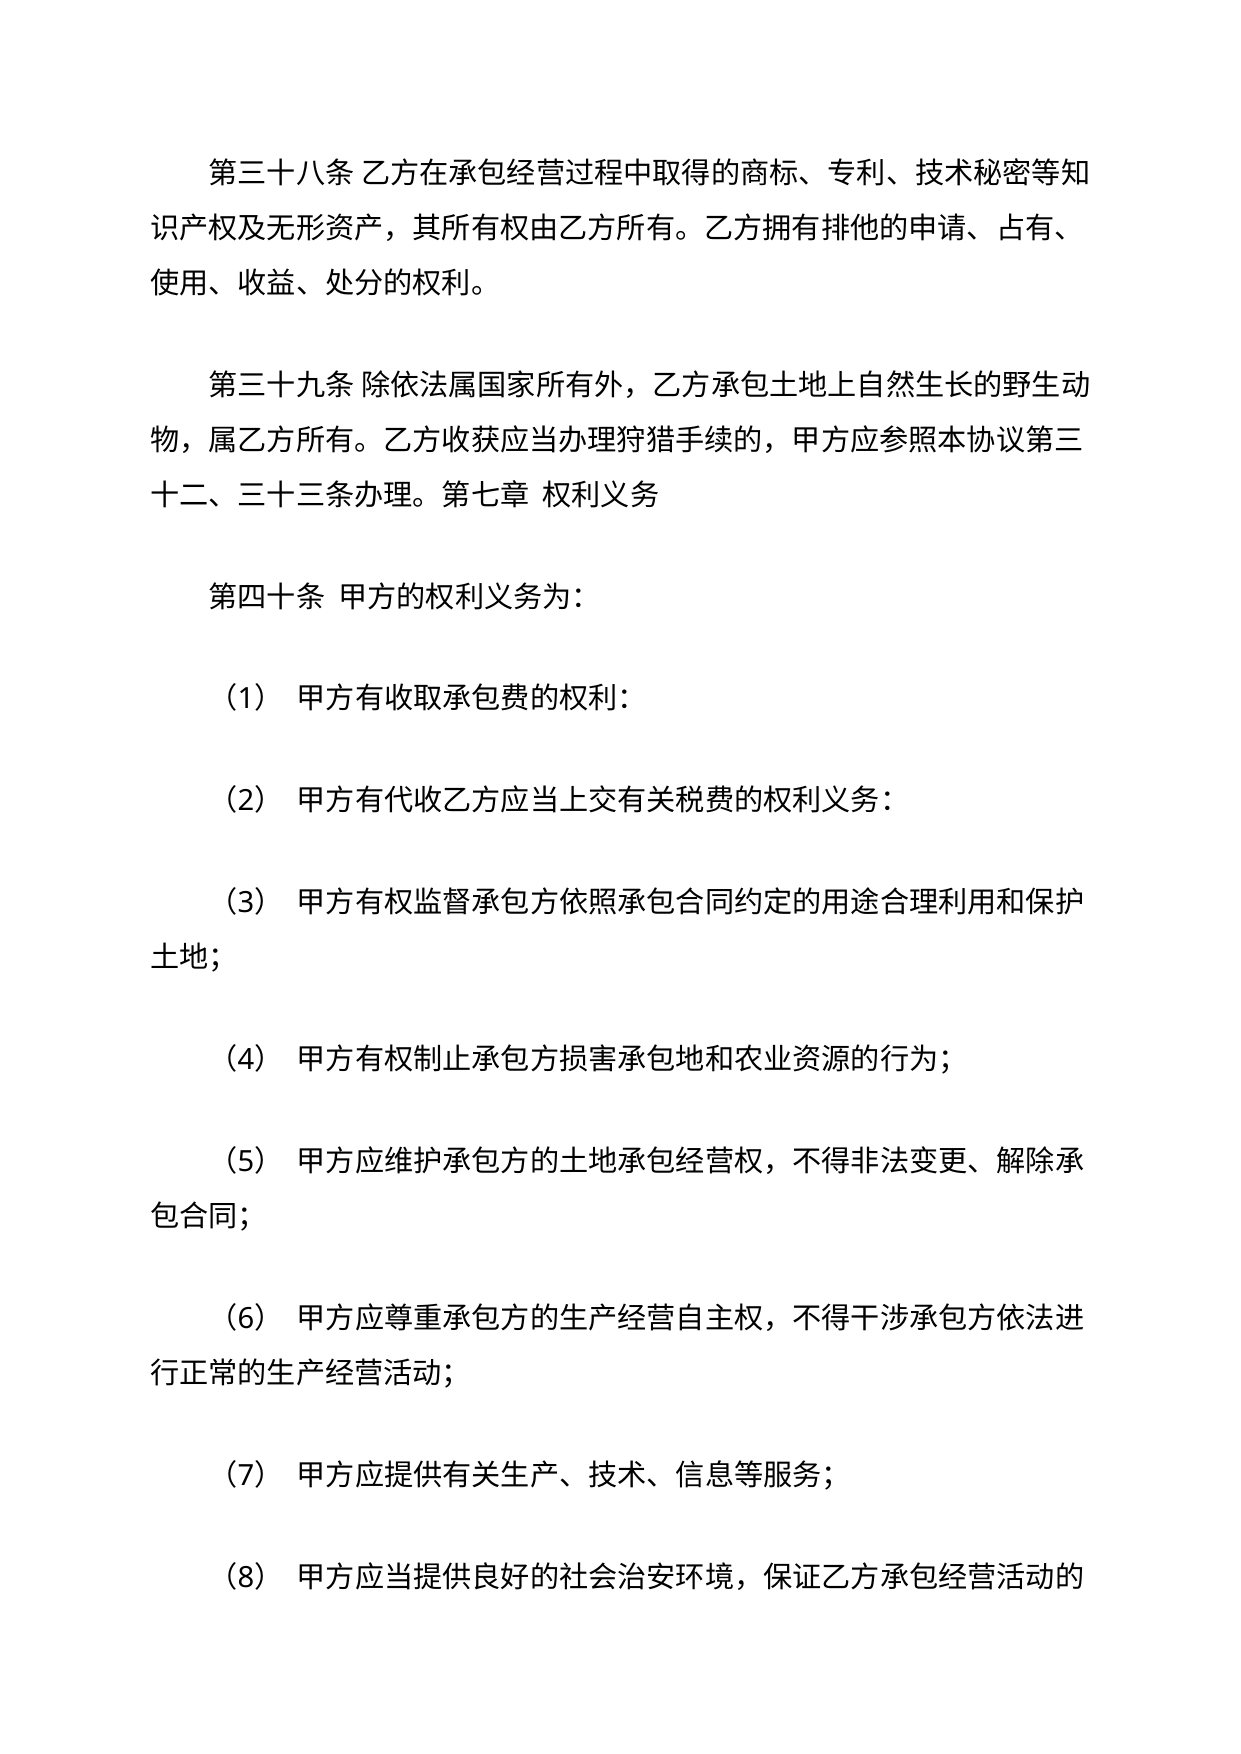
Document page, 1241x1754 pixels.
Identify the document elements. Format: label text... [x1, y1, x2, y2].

text （1） 甲方有收取承包费的权利： [150, 675, 1090, 717]
text （5） 甲方应维护承包方的土地承包经营权，不得非法变更、解除承包合同； [150, 1138, 1090, 1235]
text 第四十条 甲方的权利义务为： [150, 573, 1090, 615]
text 第三十九条 除依法属国家所有外，乙方承包土地上自然生长的野生动物，属乙方所有。乙方收获应当办理狩猎手续的，甲方应参照本协议第三十二、三十三条办理。第七章 权利义务 [150, 362, 1090, 514]
text 第三十八条 乙方在承包经营过程中取得的商标、专利、技术秘密等知识产权及无形资产，其所有权由乙方所有。乙方拥有排他的申请、占有、使用、收益、处分的权利。 [150, 150, 1090, 302]
text （6） 甲方应尊重承包方的生产经营自主权，不得干涉承包方依法进行正常的生产经营活动； [150, 1294, 1090, 1392]
text （3） 甲方有权监督承包方依照承包合同约定的用途合理利用和保护土地； [150, 879, 1090, 976]
text （4） 甲方有权制止承包方损害承包地和农业资源的行为； [150, 1036, 1090, 1078]
text （2） 甲方有代收乙方应当上交有关税费的权利义务： [150, 777, 1090, 819]
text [150, 1553, 1090, 1596]
text （7） 甲方应提供有关生产、技术、信息等服务； [150, 1451, 1090, 1493]
